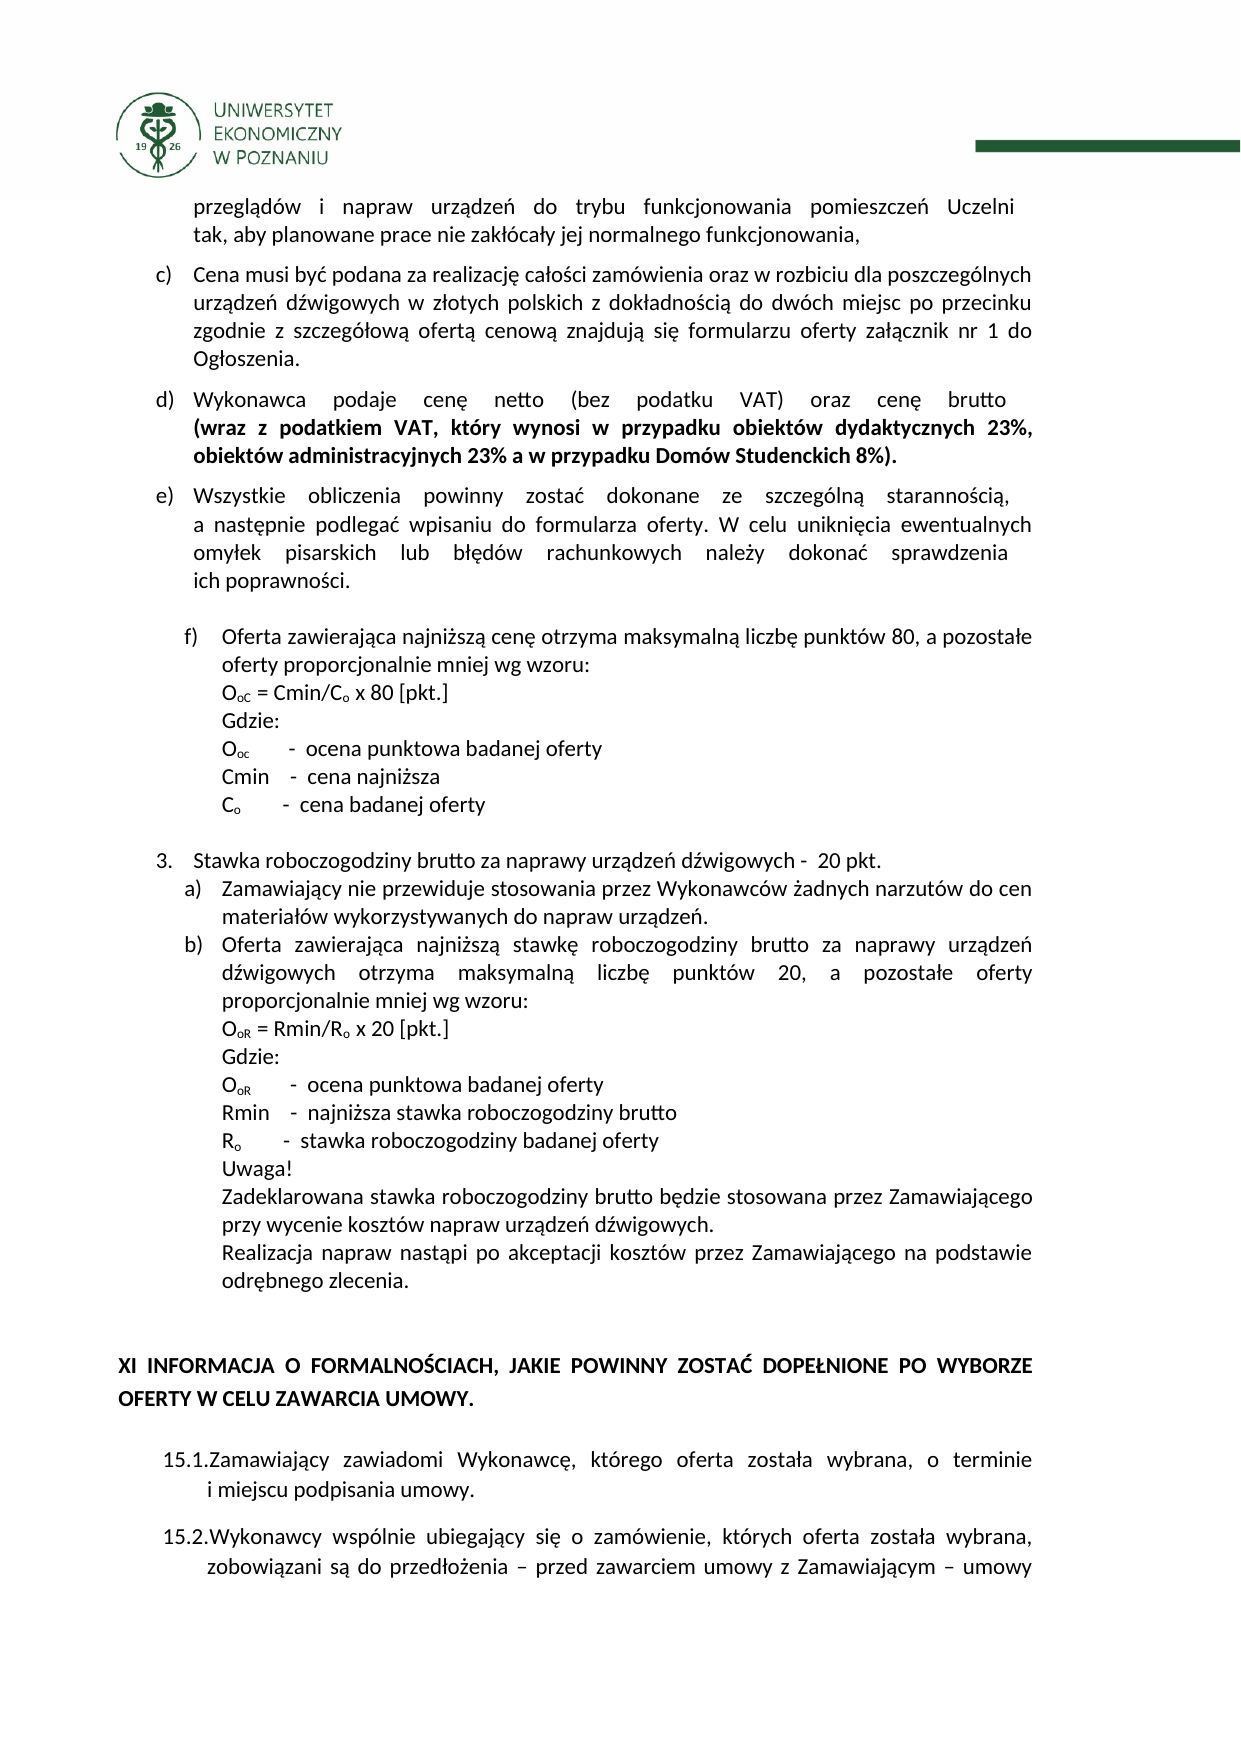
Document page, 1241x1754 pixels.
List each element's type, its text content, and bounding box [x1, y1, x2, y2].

list Oferta zawierająca najniższą stawkę roboczogodziny brutto za naprawy urządzeń dźwigowych otrzyma maksymalną liczbę punktów 20, a pozostałe oferty proporcjonalnie mniej wg wzoru: [184, 930, 1034, 1014]
list Wykonawca podaje cenę netto (bez podatku VAT) oraz cenę brutto (wraz z podatkiem VAT, który wynosi w przypadku obiektów dydaktycznych 23%, obiektów administracyjnych 23% a w przypadku Domów Studenckich 8%). [156, 385, 1034, 469]
picture [0, 0, 1241, 200]
list Ooc - ocena punktowa badanej oferty [222, 734, 1034, 762]
list Cmin - cena najniższa [222, 762, 1034, 790]
text Rmin - najniższa stawka roboczogodziny brutto [222, 1098, 1034, 1126]
text Ro - stawka roboczogodziny badanej oferty [222, 1126, 1034, 1154]
list Cena musi być podana za realizację całości zamówienia oraz w rozbiciu dla poszczególnych urządzeń dźwigowych w złotych polskich z dokładnością do dwóch miejsc po przecinku zgodnie z szczegółową ofertą cenową znajdują się formularzu oferty załącznik nr 1 do Ogłoszenia. [156, 261, 1034, 373]
text XI INFORMACJA O FORMALNOŚCIACH, JAKIE POWINNY ZOSTAĆ DOPEŁNIONE PO WYBORZE OFERTY W CELU ZAWARCIA UMOWY. [118, 1351, 1034, 1412]
text Realizacja napraw nastąpi po akceptacji kosztów przez Zamawiającego na podstawie odrębnego zlecenia. [222, 1238, 1034, 1294]
list Gdzie: [222, 706, 1034, 734]
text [162, 1522, 1034, 1580]
text 15.1. Zamawiający zawiadomi Wykonawcę, którego oferta została wybrana, o terminie i miejscu podpisania umowy. [162, 1445, 1034, 1503]
list OoC = Cmin/Co x 80 [pkt.] [222, 678, 1034, 706]
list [156, 192, 1034, 248]
text Uwaga! [222, 1154, 1034, 1182]
text OoR - ocena punktowa badanej oferty [222, 1070, 1034, 1098]
text Zadeklarowana stawka roboczogodziny brutto będzie stosowana przez Zamawiającego przy wycenie kosztów napraw urządzeń dźwigowych. [222, 1182, 1034, 1238]
list Wszystkie obliczenia powinny zostać dokonane ze szczególną starannością, a następnie podlegać wpisaniu do formularza oferty. W celu uniknięcia ewentualnych omyłek pisarskich lub błędów rachunkowych należy dokonać sprawdzenia ich poprawności. [156, 482, 1034, 594]
list Zamawiający nie przewiduje stosowania przez Wykonawców żadnych narzutów do cen materiałów wykorzystywanych do napraw urządzeń. [184, 874, 1034, 930]
list Stawka roboczogodziny brutto za naprawy urządzeń dźwigowych - 20 pkt. [156, 846, 1034, 874]
text Gdzie: [222, 1042, 1034, 1070]
text OoR = Rmin/Ro x 20 [pkt.] [222, 1014, 1034, 1042]
list Oferta zawierająca najniższą cenę otrzyma maksymalną liczbę punktów 80, a pozostałe oferty proporcjonalnie mniej wg wzoru: [184, 622, 1034, 678]
list Co - cena badanej oferty [222, 790, 1034, 818]
